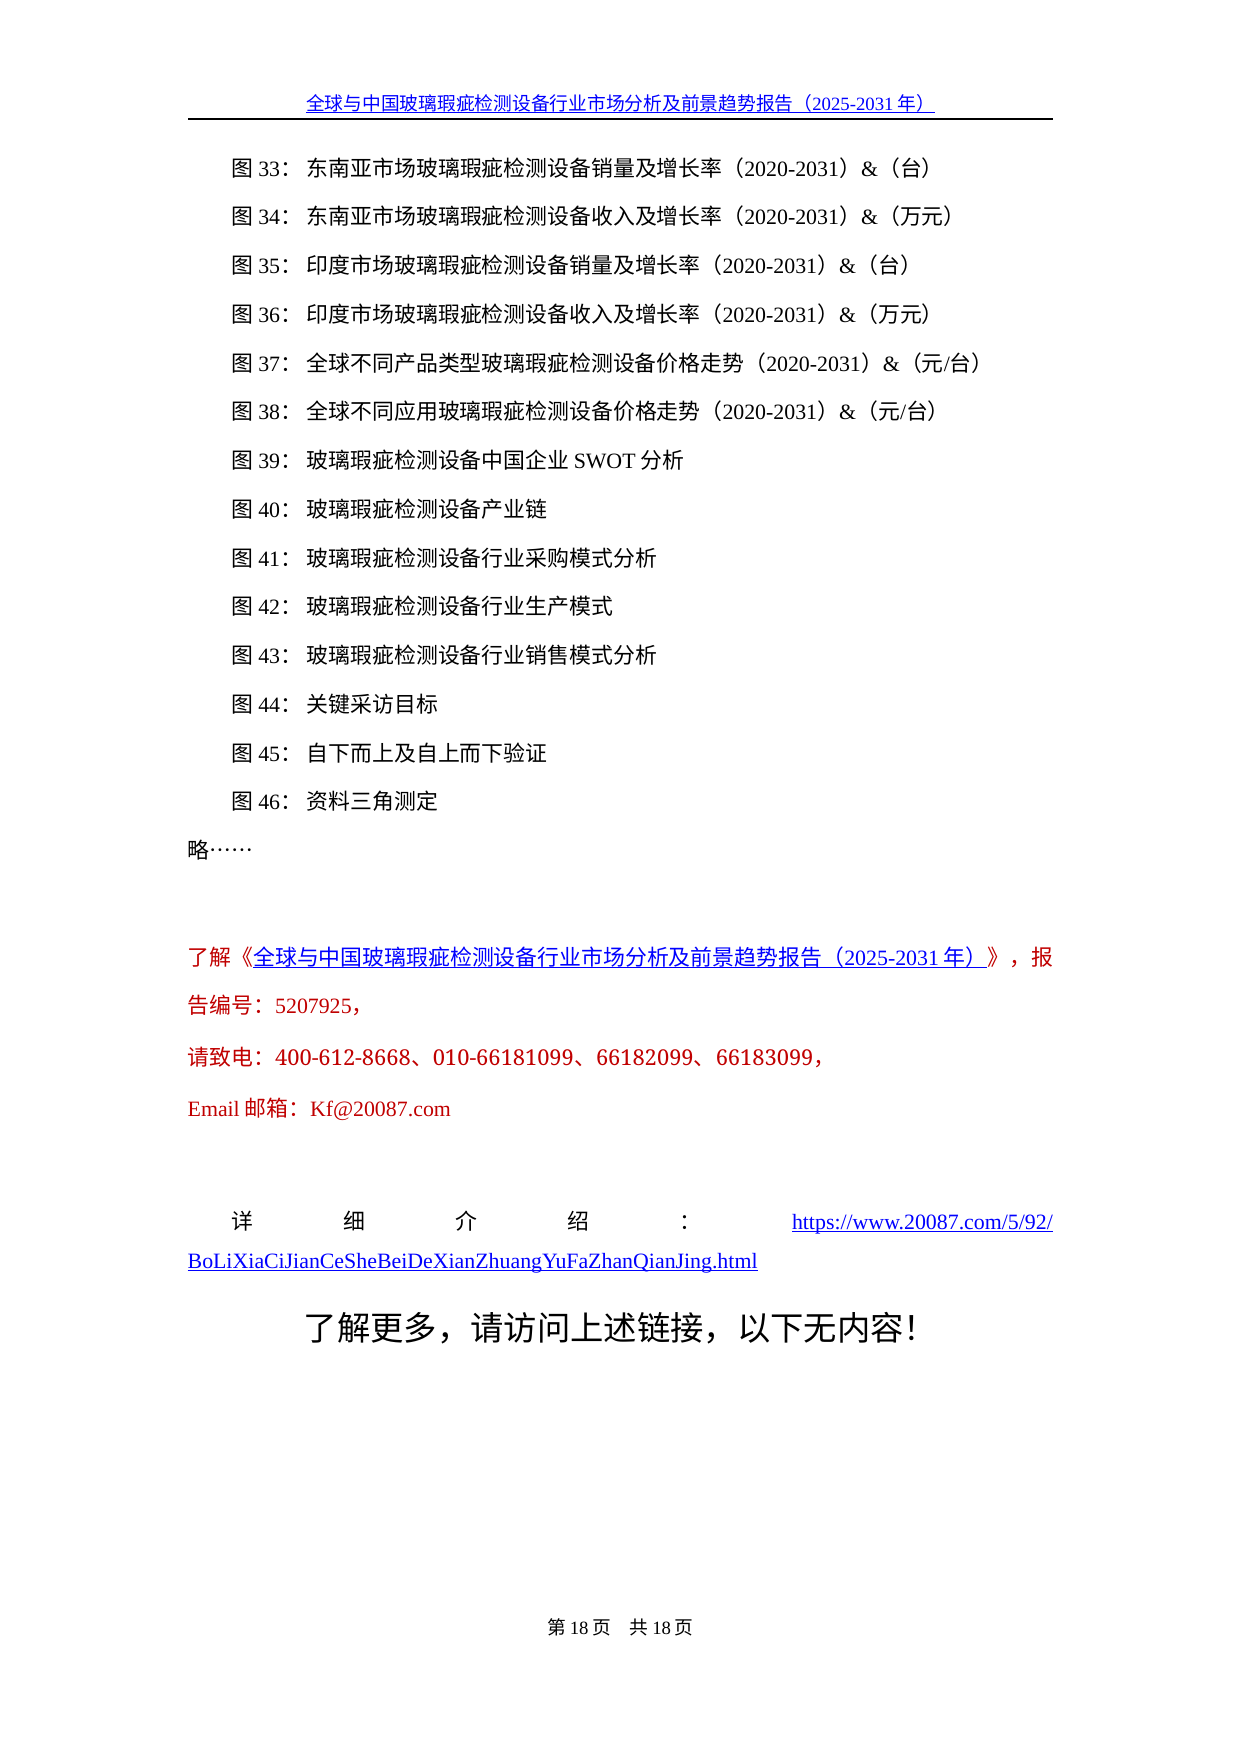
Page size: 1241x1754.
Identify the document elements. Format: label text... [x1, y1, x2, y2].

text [187, 150, 1053, 865]
text 详细介绍：https://www.20087.com/5/92/BoLiXiaCiJianCeSheBeiDeXianZhuangYuFaZhanQianJing.html [187, 1204, 1053, 1277]
text Email邮箱：Kf@20087.com [187, 1091, 1053, 1123]
text 了解《全球与中国玻璃瑕疵检测设备行业市场分析及前景趋势报告（2025-2031年）》，报告编号：5207925， [187, 939, 1053, 1020]
title 了解更多，请访问上述链接，以下无内容！ [187, 1293, 1053, 1358]
text 请致电：400-612-8668、010-66181099、66182099、66183099， [187, 1039, 1053, 1072]
